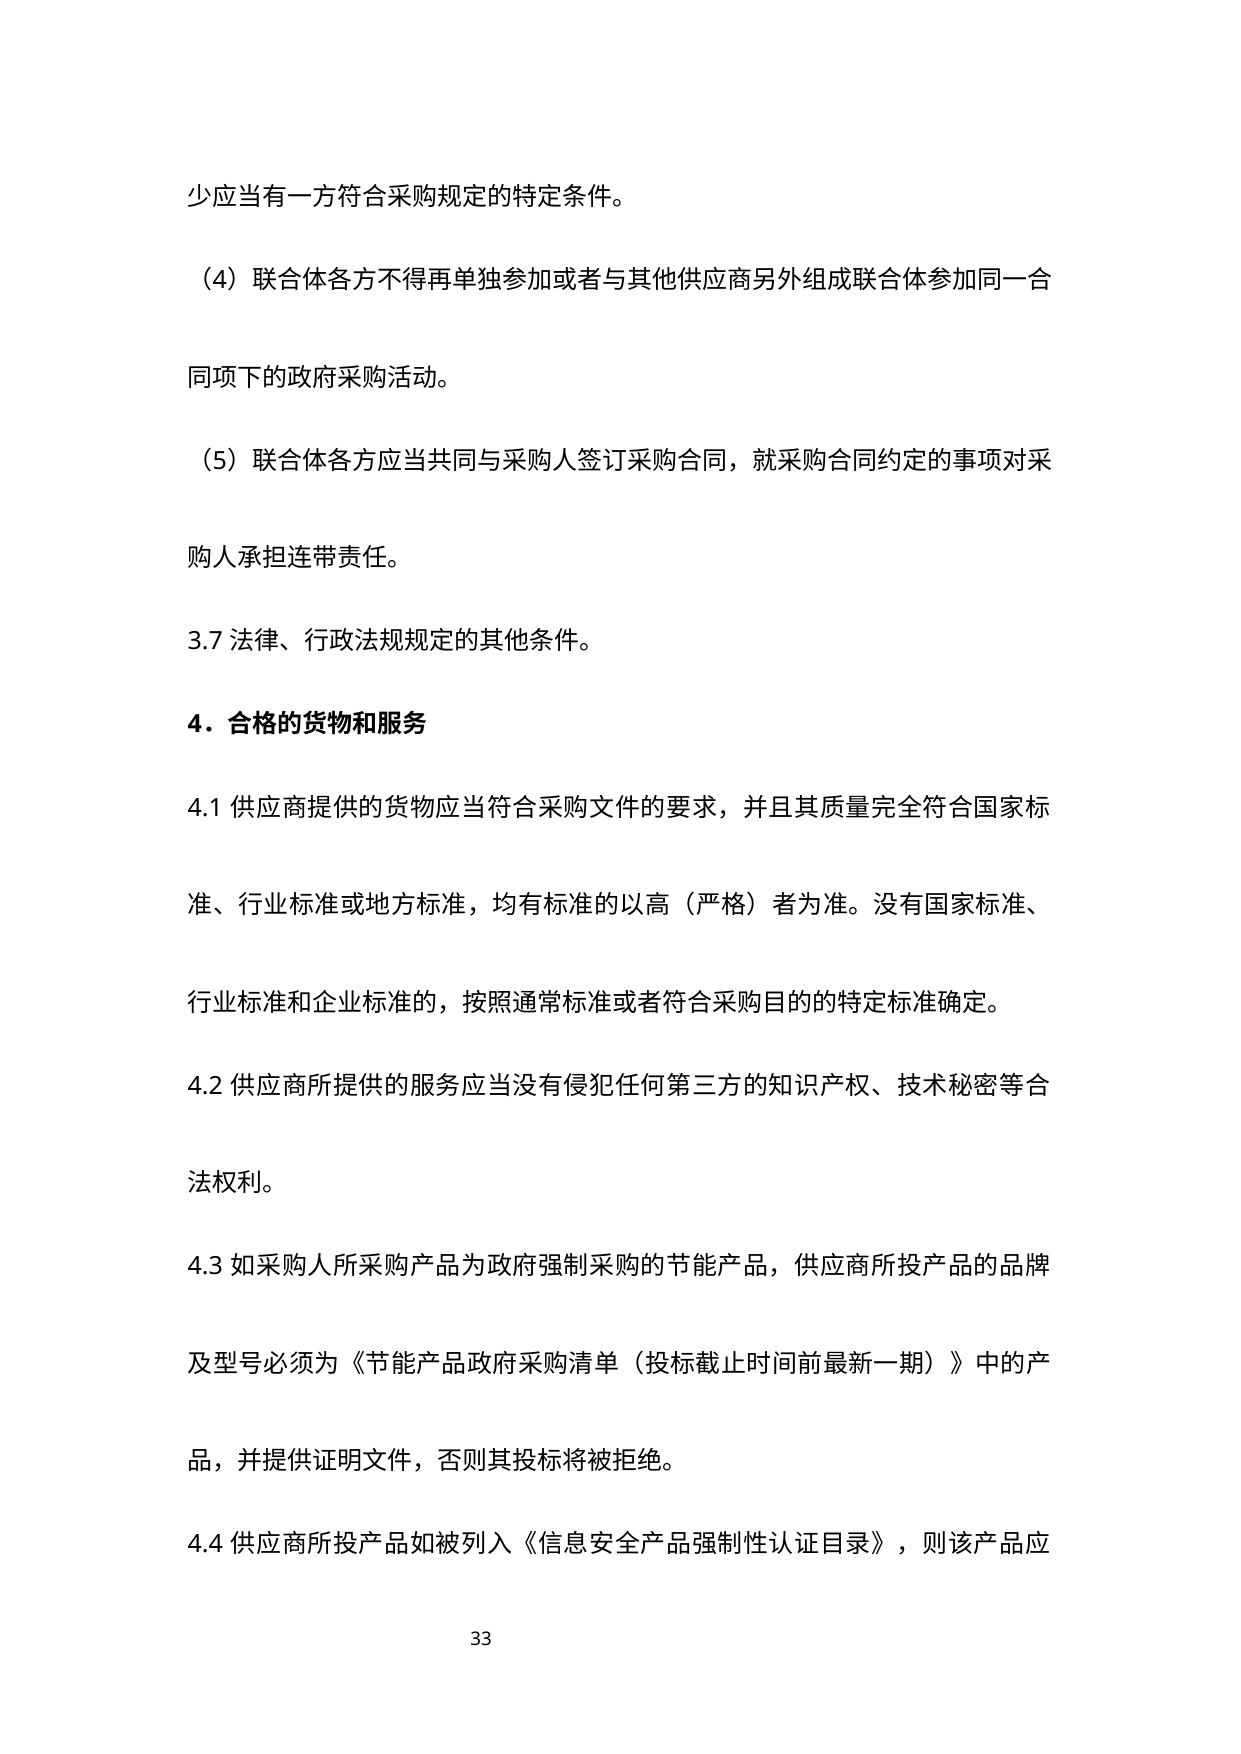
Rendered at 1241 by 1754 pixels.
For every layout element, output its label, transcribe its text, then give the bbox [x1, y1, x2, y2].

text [187, 162, 1053, 227]
text （4）联合体各方不得再单独参加或者与其他供应商另外组成联合体参加同一合同项下的政府采购活动。 [187, 245, 1053, 408]
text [187, 1509, 1053, 1574]
text 4．合格的货物和服务 [187, 689, 1053, 754]
text 4.2 供应商所提供的服务应当没有侵犯任何第三方的知识产权、技术秘密等合法权利。 [187, 1051, 1053, 1213]
text 4.1 供应商提供的货物应当符合采购文件的要求，并且其质量完全符合国家标准、行业标准或地方标准，均有标准的以高（严格）者为准。没有国家标准、行业标准和企业标准的，按照通常标准或者符合采购目的的特定标准确定。 [187, 773, 1053, 1033]
text 3.7 法律、行政法规规定的其他条件。 [187, 606, 1053, 671]
text （5）联合体各方应当共同与采购人签订采购合同，就采购合同约定的事项对采购人承担连带责任。 [187, 426, 1053, 588]
text 4.3 如采购人所采购产品为政府强制采购的节能产品，供应商所投产品的品牌及型号必须为《节能产品政府采购清单（投标截止时间前最新一期）》中的产品，并提供证明文件，否则其投标将被拒绝。 [187, 1231, 1053, 1491]
